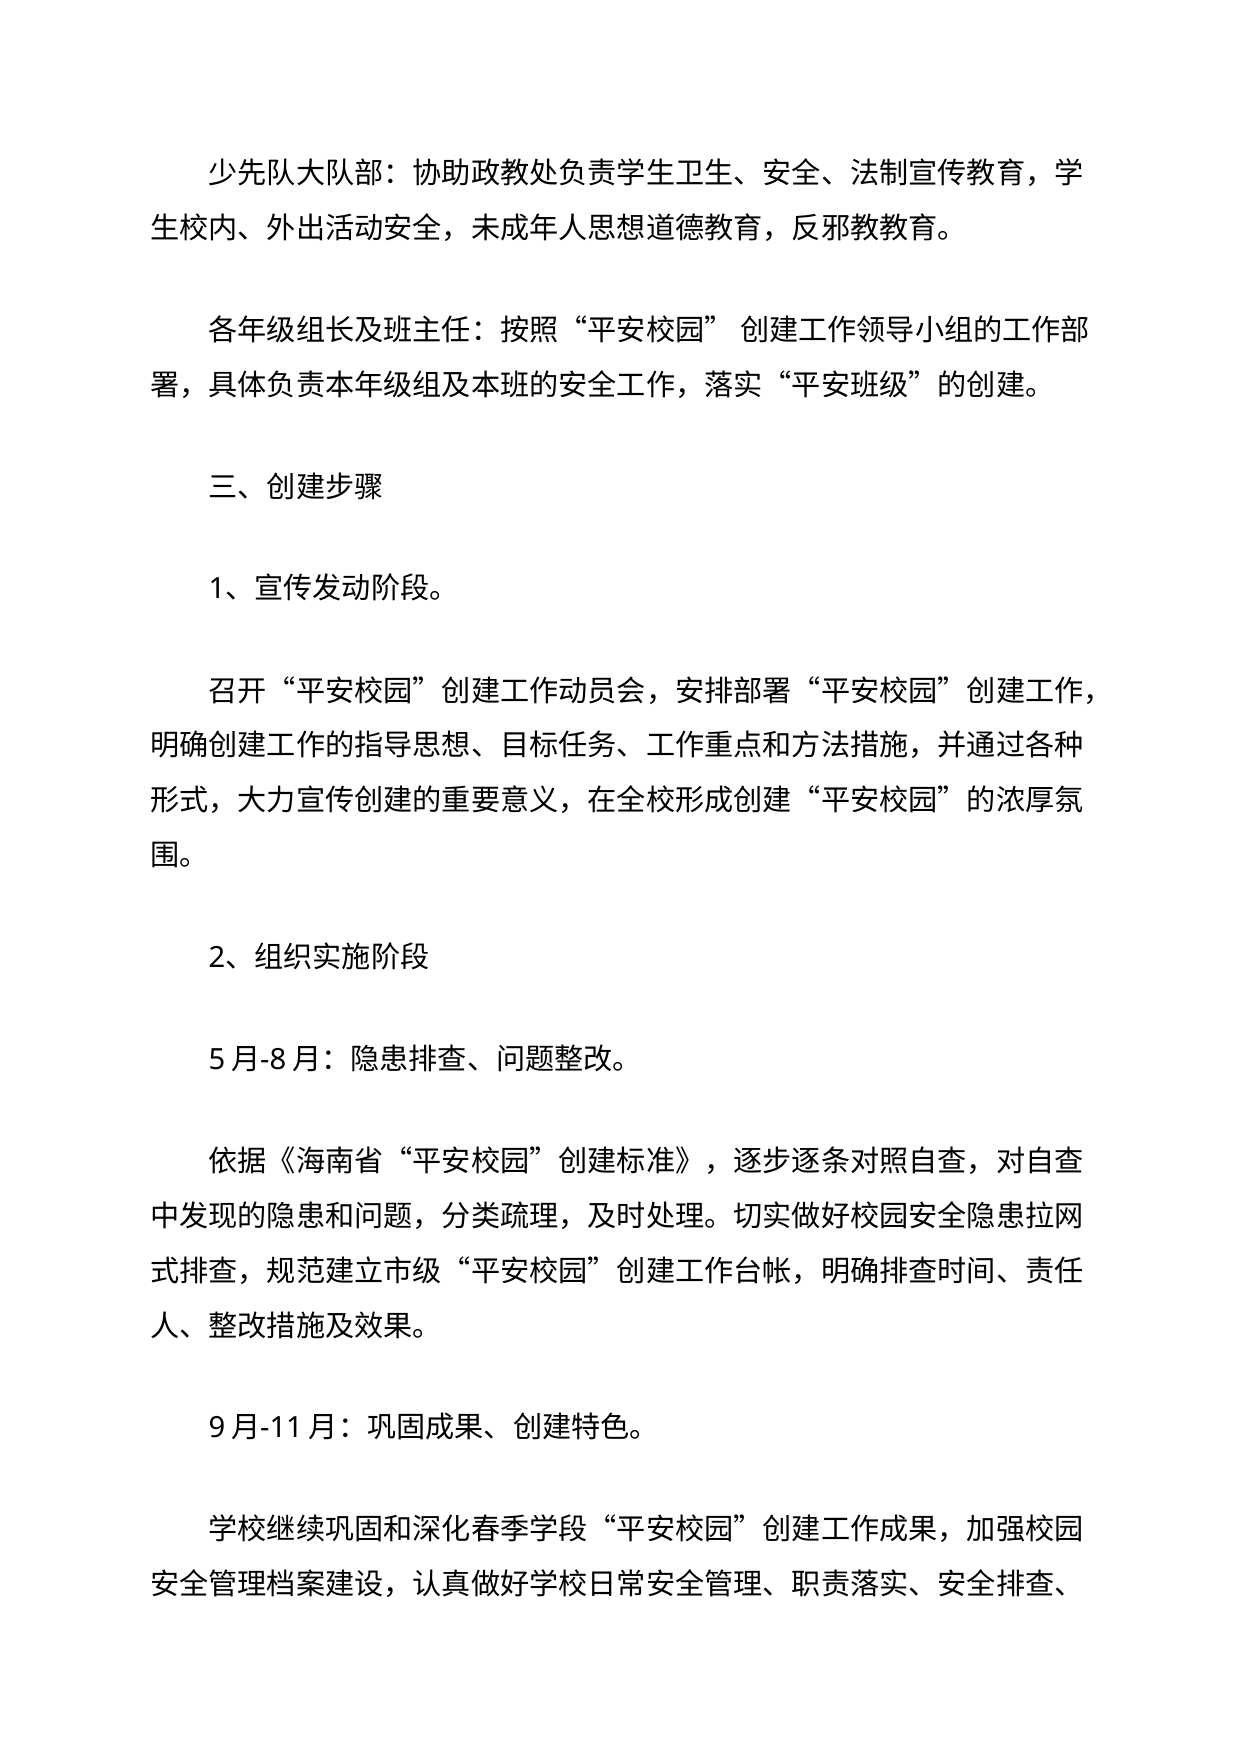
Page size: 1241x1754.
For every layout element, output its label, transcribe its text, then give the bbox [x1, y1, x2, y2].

text 三、创建步骤 [150, 463, 1090, 506]
text 各年级组长及班主任：按照“平安校园” 创建工作领导小组的工作部署，具体负责本年级组及本班的安全工作，落实“平安班级”的创建。 [150, 307, 1090, 404]
text 5月-8月：隐患排查、问题整改。 [150, 1036, 1090, 1078]
text 1、宣传发动阶段。 [150, 565, 1090, 607]
text 少先队大队部：协助政教处负责学生卫生、安全、法制宣传教育，学生校内、外出活动安全，未成年人思想道德教育，反邪教教育。 [150, 150, 1090, 247]
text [150, 1506, 1090, 1603]
text 2、组织实施阶段 [150, 933, 1090, 976]
text 召开“平安校园”创建工作动员会，安排部署“平安校园”创建工作，明确创建工作的指导思想、目标任务、工作重点和方法措施，并通过各种形式，大力宣传创建的重要意义，在全校形成创建“平安校园”的浓厚氛围。 [150, 667, 1090, 874]
text 9月-11月：巩固成果、创建特色。 [150, 1404, 1090, 1446]
text 依据《海南省“平安校园”创建标准》，逐步逐条对照自查，对自查中发现的隐患和问题，分类疏理，及时处理。切实做好校园安全隐患拉网式排查，规范建立市级“平安校园”创建工作台帐，明确排查时间、责任人、整改措施及效果。 [150, 1137, 1090, 1344]
